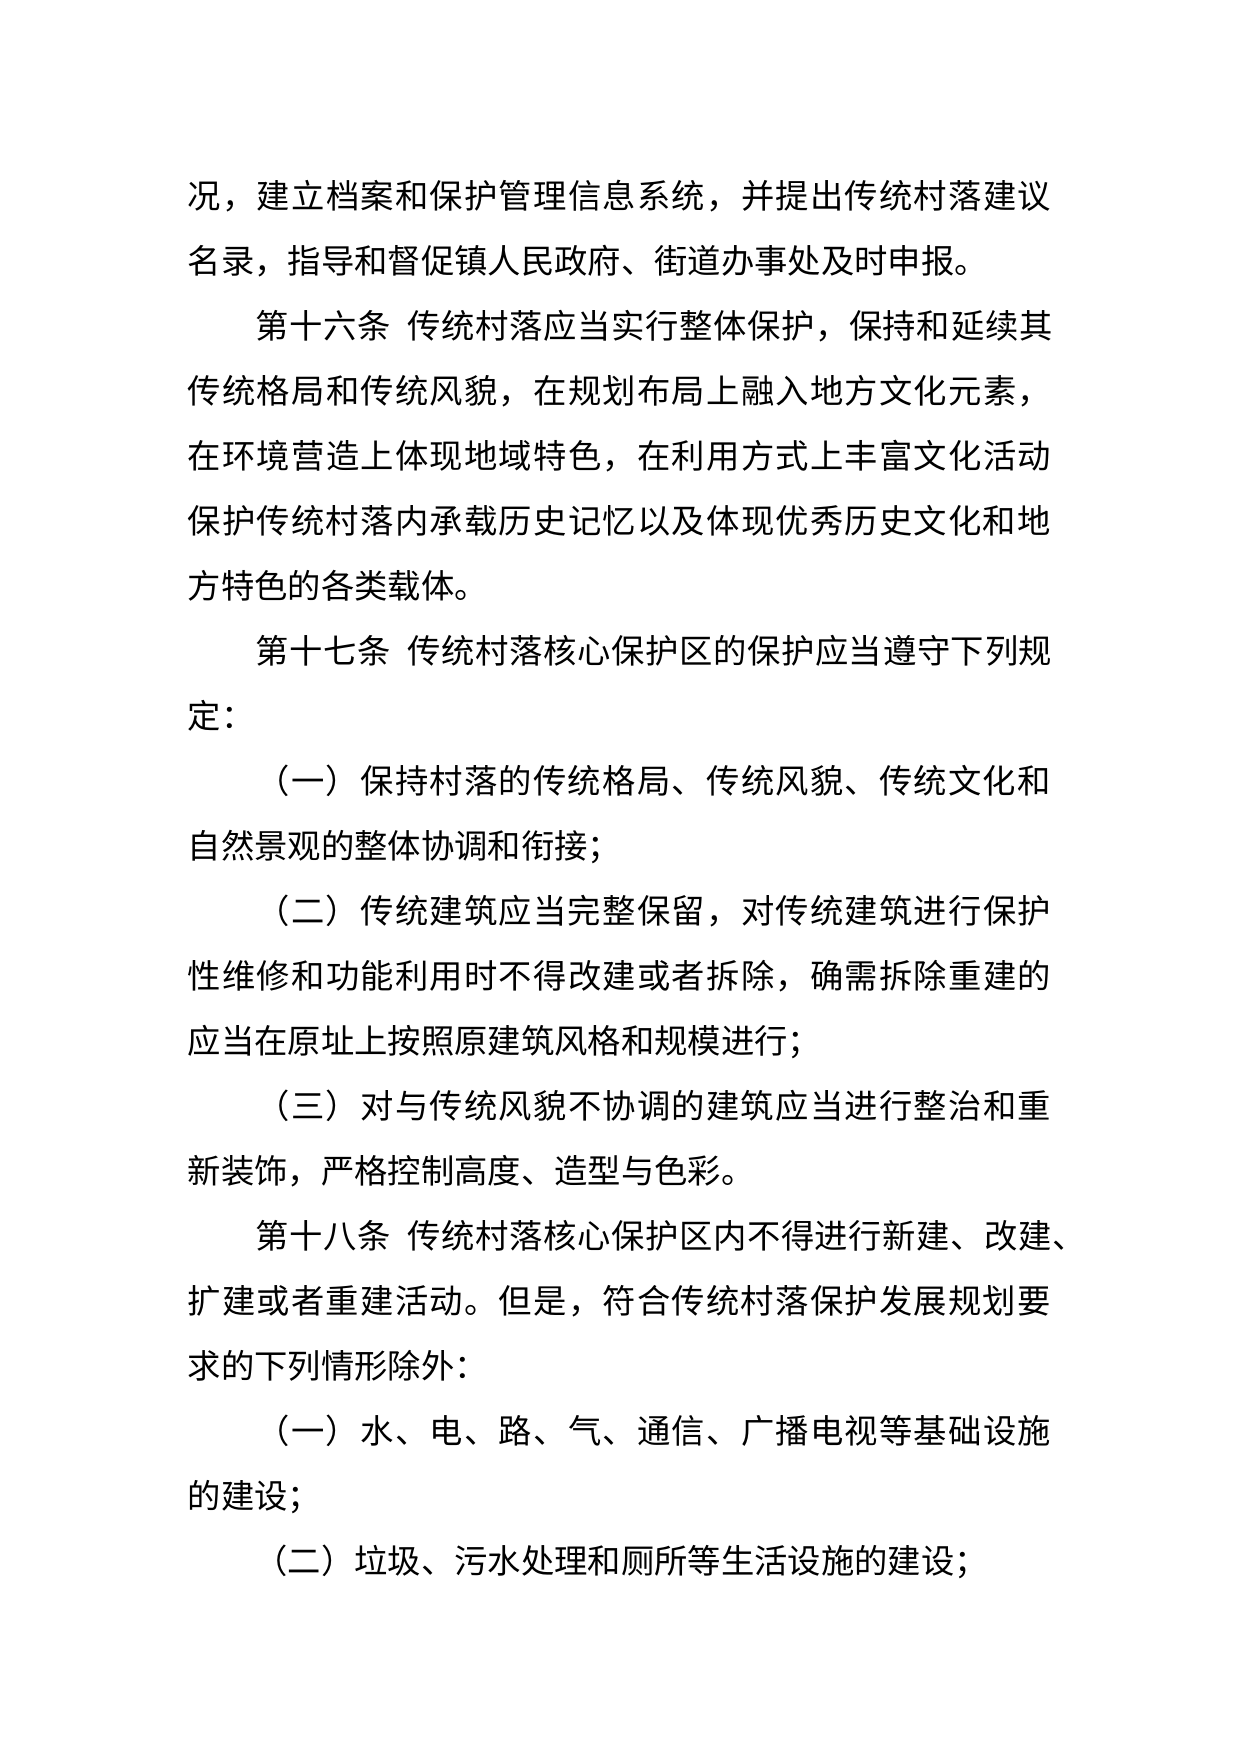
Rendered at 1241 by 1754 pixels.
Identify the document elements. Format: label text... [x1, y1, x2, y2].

text （二）传统建筑应当完整保留，对传统建筑进行保护性维修和功能利用时不得改建或者拆除，确需拆除重建的，应当在原址上按照原建筑风格和规模进行； [187, 877, 1053, 1072]
text 第十八条 传统村落核心保护区内不得进行新建、改建、扩建或者重建活动。但是，符合传统村落保护发展规划要求的下列情形除外： [187, 1202, 1053, 1397]
text 第十六条 传统村落应当实行整体保护，保持和延续其传统格局和传统风貌，在规划布局上融入地方文化元素，在环境营造上体现地域特色，在利用方式上丰富文化活动；保护传统村落内承载历史记忆以及体现优秀历史文化和地方特色的各类载体。 [187, 292, 1053, 617]
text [187, 162, 1053, 292]
text （二）垃圾、污水处理和厕所等生活设施的建设； [187, 1527, 1053, 1592]
text 第十七条 传统村落核心保护区的保护应当遵守下列规定： [187, 617, 1053, 747]
text （一）水、电、路、气、通信、广播电视等基础设施的建设； [187, 1397, 1053, 1527]
text （三）对与传统风貌不协调的建筑应当进行整治和重新装饰，严格控制高度、造型与色彩。 [187, 1072, 1053, 1202]
text （一）保持村落的传统格局、传统风貌、传统文化和自然景观的整体协调和衔接； [187, 747, 1053, 877]
